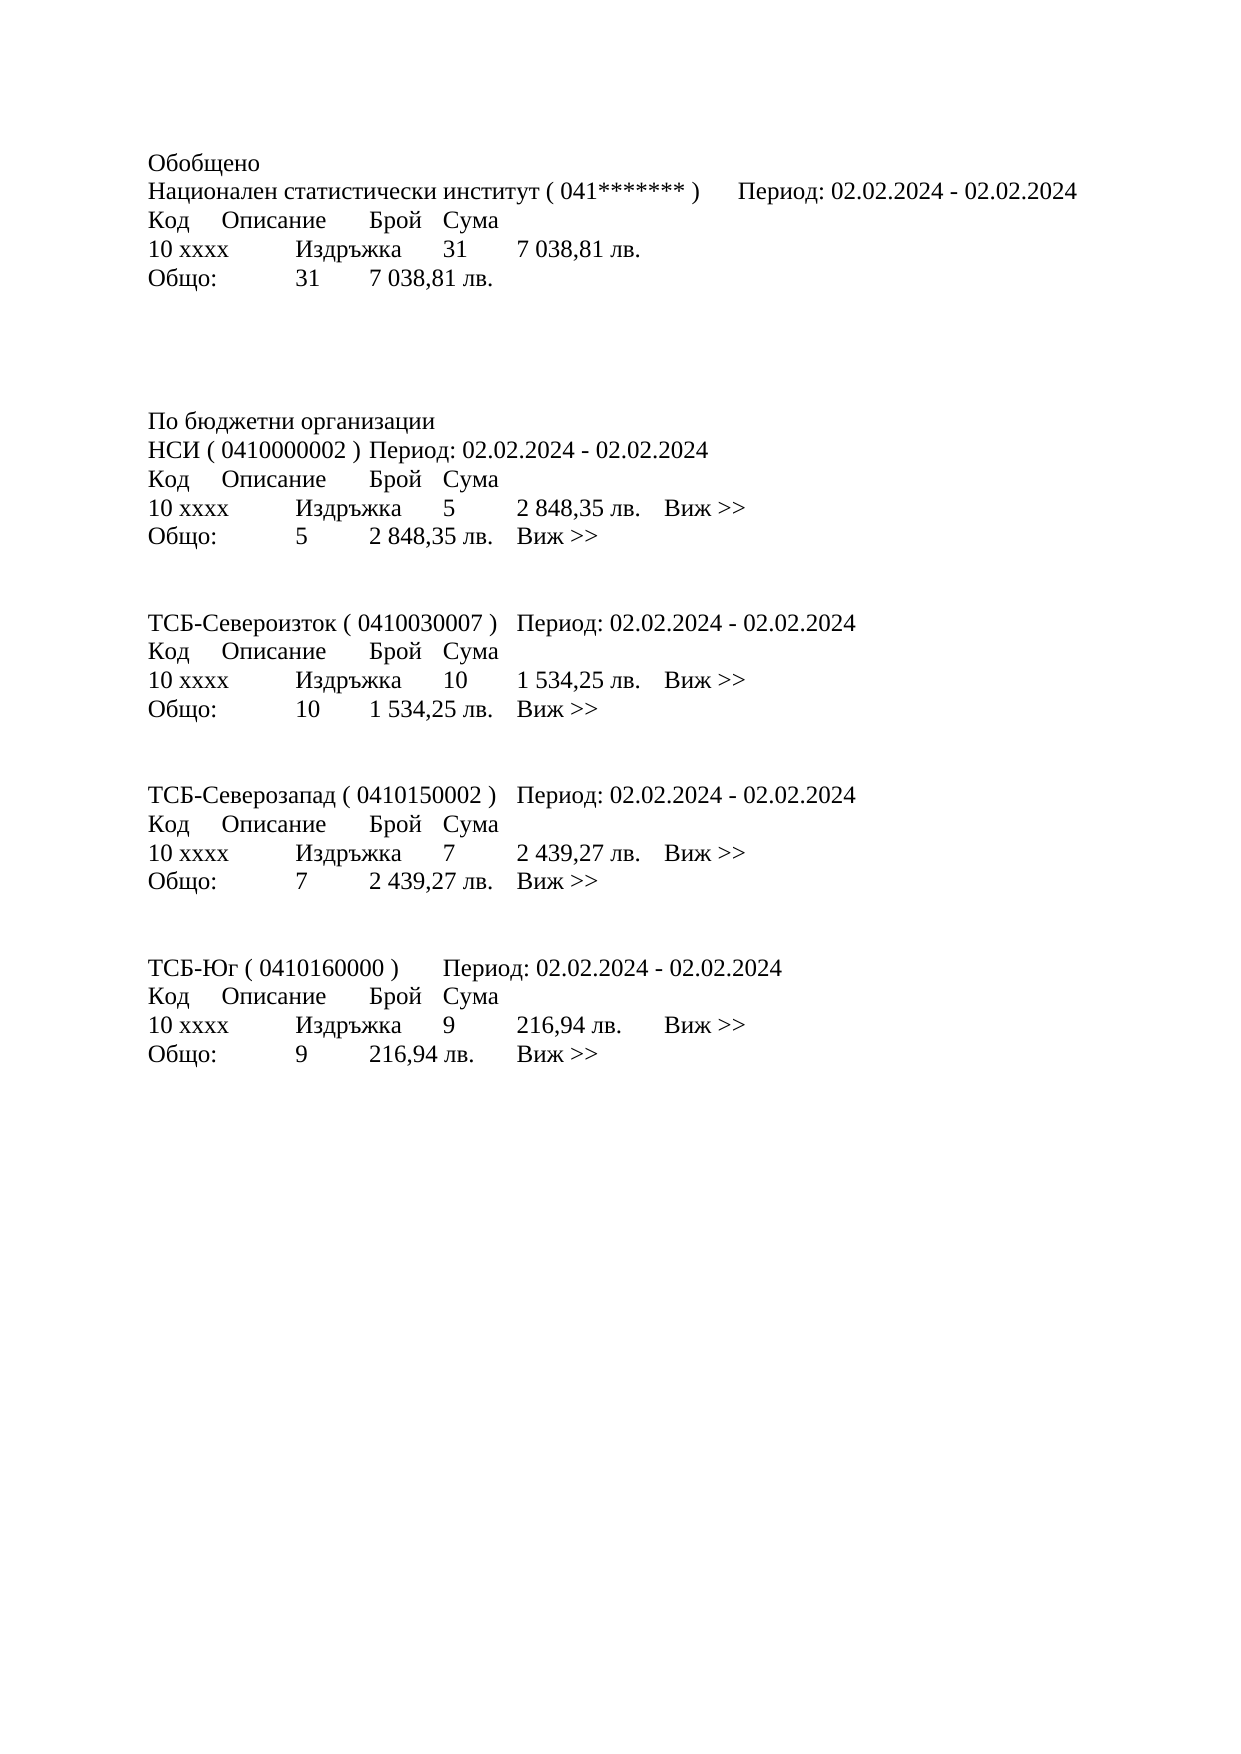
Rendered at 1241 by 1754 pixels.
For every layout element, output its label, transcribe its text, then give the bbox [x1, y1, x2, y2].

text Общо: 9 216,94 лв. Виж >> [148, 1039, 1093, 1068]
text НСИ ( 0410000002 ) Период: 02.02.2024 - 02.02.2024 [148, 435, 1093, 464]
text Общо: 7 2 439,27 лв. Виж >> [148, 866, 1093, 895]
text Код Описание Брой Сума [148, 981, 1093, 1010]
text 10 xxxx Издръжка 10 1 534,25 лв. Виж >> [148, 665, 1093, 694]
text Код Описание Брой Сума [148, 464, 1093, 493]
text 10 xxxx Издръжка 5 2 848,35 лв. Виж >> [148, 493, 1093, 521]
text Общо: 31 7 038,81 лв. [148, 263, 1093, 291]
text По бюджетни организации [148, 406, 1093, 435]
text Код Описание Брой Сума [148, 636, 1093, 665]
text Национален статистически институт ( 041******* ) Период: 02.02.2024 - 02.02.2024 [148, 176, 1093, 205]
text Код Описание Брой Сума [148, 205, 1093, 234]
text 10 xxxx Издръжка 31 7 038,81 лв. [148, 234, 1093, 263]
text Обобщено [148, 148, 1093, 176]
text Общо: 5 2 848,35 лв. Виж >> [148, 521, 1093, 550]
text 10 xxxx Издръжка 7 2 439,27 лв. Виж >> [148, 838, 1093, 866]
text 10 xxxx Издръжка 9 216,94 лв. Виж >> [148, 1010, 1093, 1039]
text Код Описание Брой Сума [148, 809, 1093, 838]
text ТСБ-Североизток ( 0410030007 ) Период: 02.02.2024 - 02.02.2024 [148, 608, 1093, 636]
text ТСБ-Юг ( 0410160000 ) Период: 02.02.2024 - 02.02.2024 [148, 953, 1093, 981]
text Общо: 10 1 534,25 лв. Виж >> [148, 694, 1093, 723]
text ТСБ-Северозапад ( 0410150002 ) Период: 02.02.2024 - 02.02.2024 [148, 780, 1093, 809]
